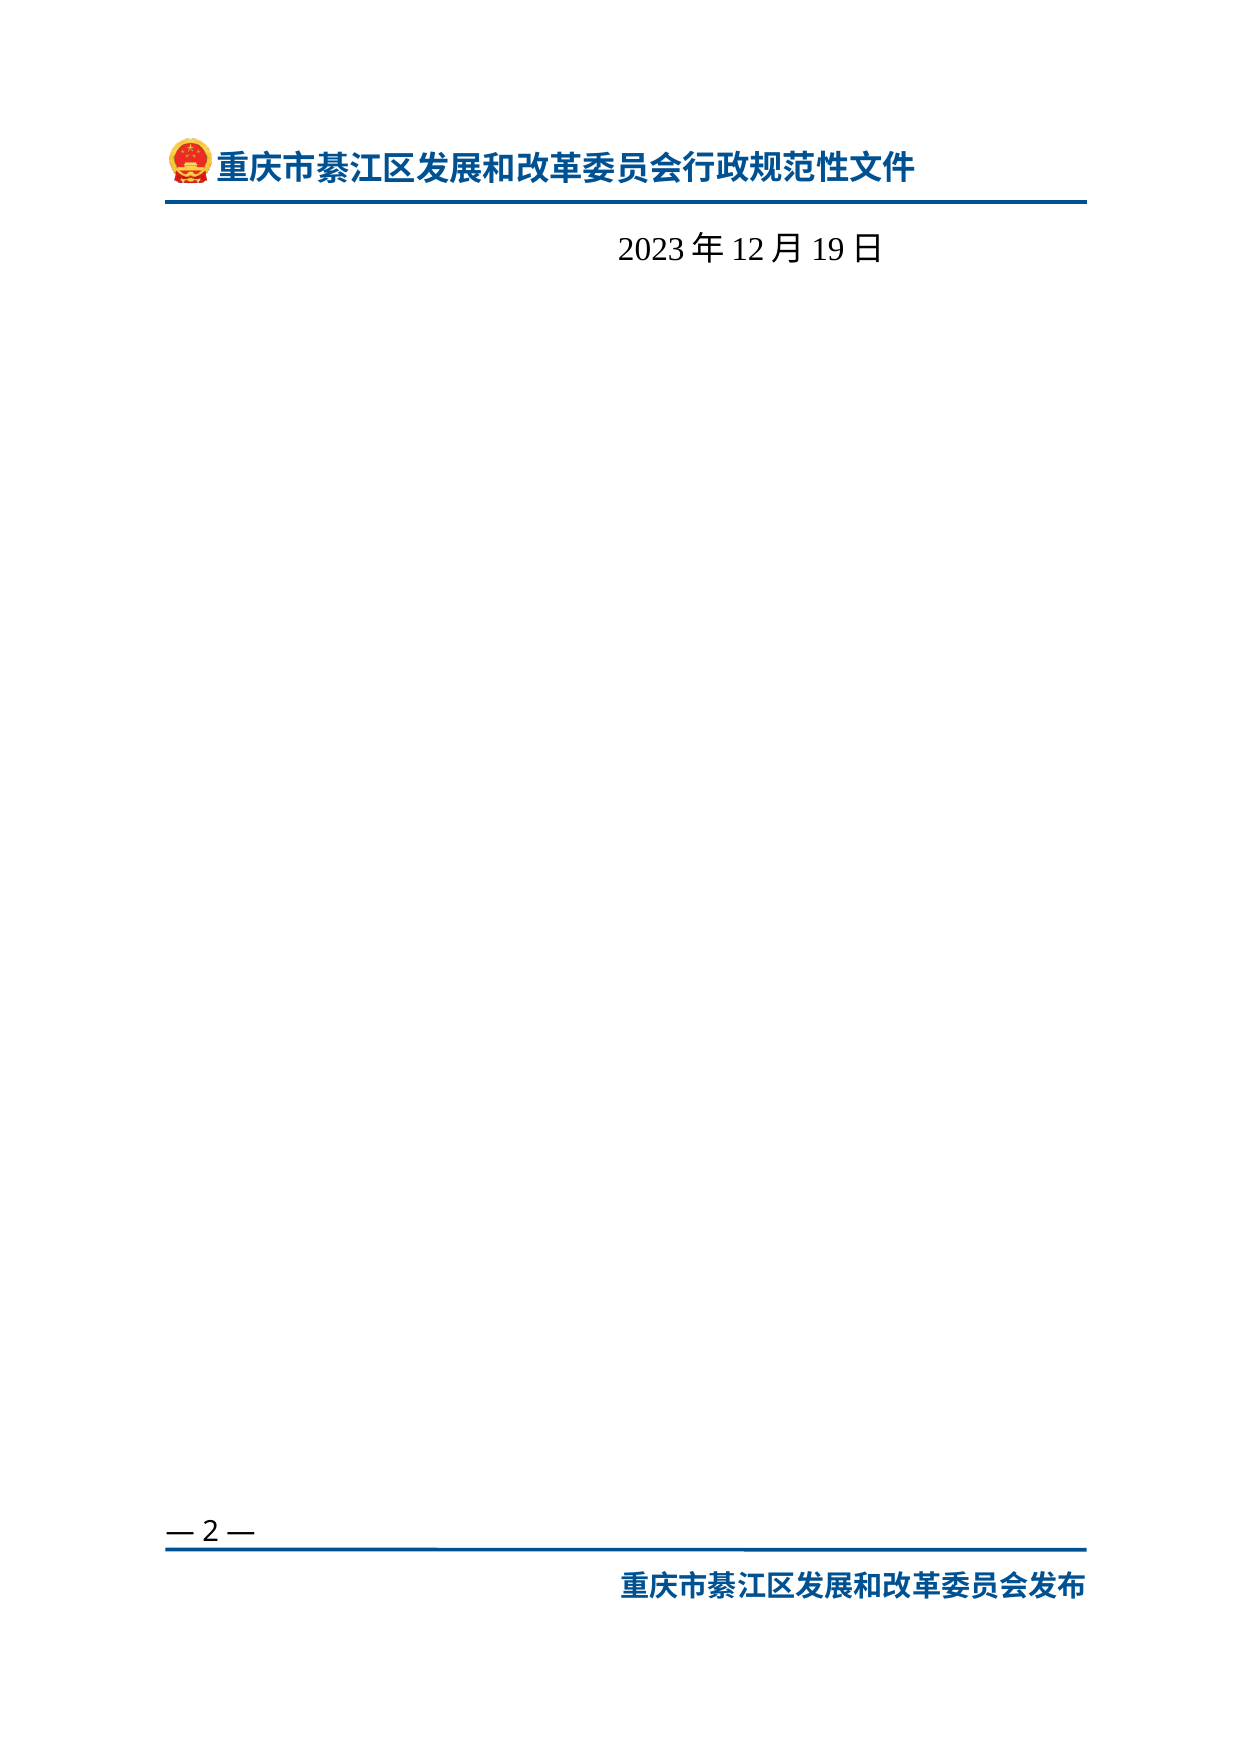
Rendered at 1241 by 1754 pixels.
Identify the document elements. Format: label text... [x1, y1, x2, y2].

picture [165, 136, 216, 187]
text 2023年12月19日 [165, 213, 1087, 279]
